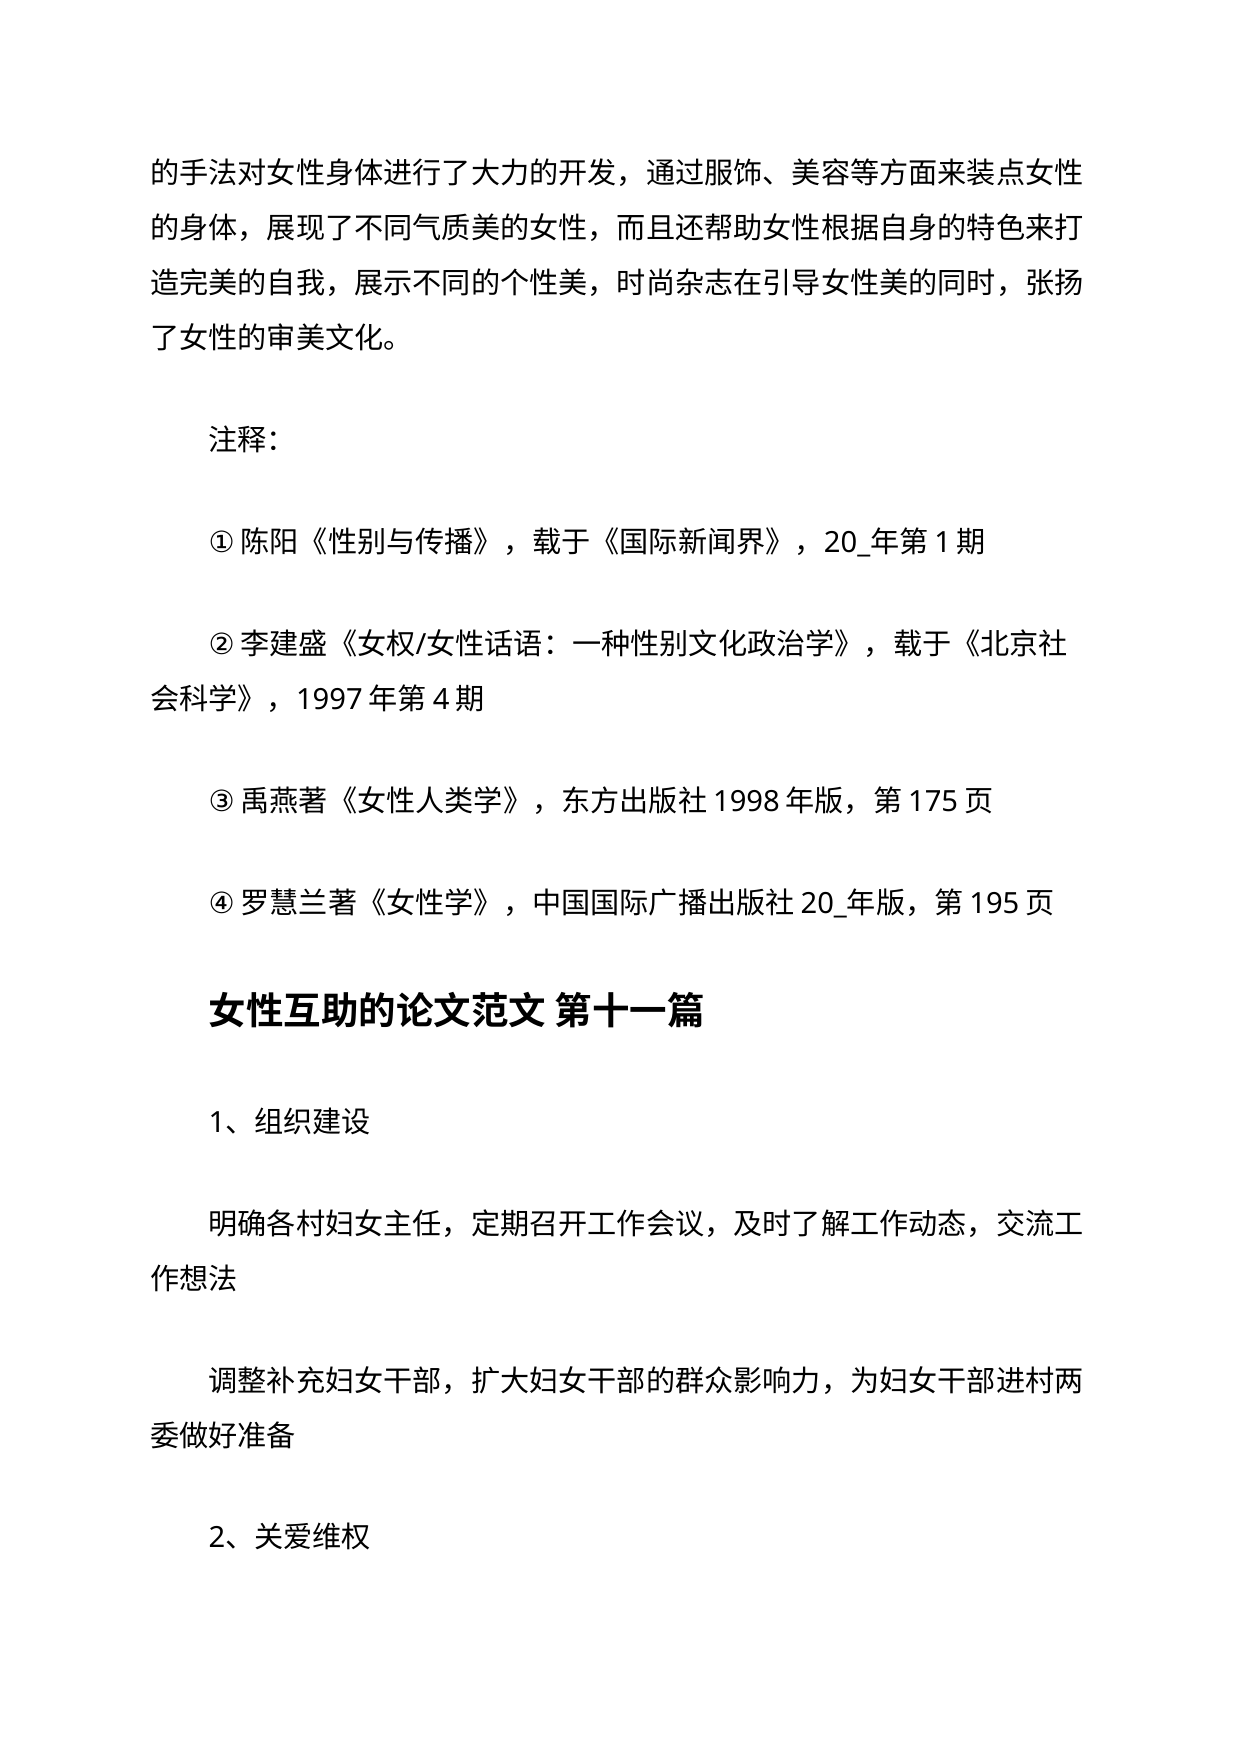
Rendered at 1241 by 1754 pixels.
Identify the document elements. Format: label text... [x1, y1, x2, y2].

text 明确各村妇女主任，定期召开工作会议，及时了解工作动态，交流工作想法 [150, 1201, 1090, 1298]
text 2、关爱维权 [150, 1514, 1090, 1556]
text 注释： [150, 416, 1090, 459]
text ④罗慧兰著《女性学》，中国国际广播出版社20_年版，第195页 [150, 879, 1090, 922]
text ②李建盛《女权/女性话语：一种性别文化政治学》，载于《北京社会科学》，1997年第4期 [150, 620, 1090, 718]
text 1、组织建设 [150, 1098, 1090, 1141]
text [150, 150, 1090, 357]
text 调整补充妇女干部，扩大妇女干部的群众影响力，为妇女干部进村两委做好准备 [150, 1357, 1090, 1454]
text ③禹燕著《女性人类学》，东方出版社1998年版，第175页 [150, 777, 1090, 819]
text ①陈阳《性别与传播》，载于《国际新闻界》，20_年第1期 [150, 518, 1090, 561]
text 女性互助的论文范文 第十一篇 [150, 981, 1090, 1035]
